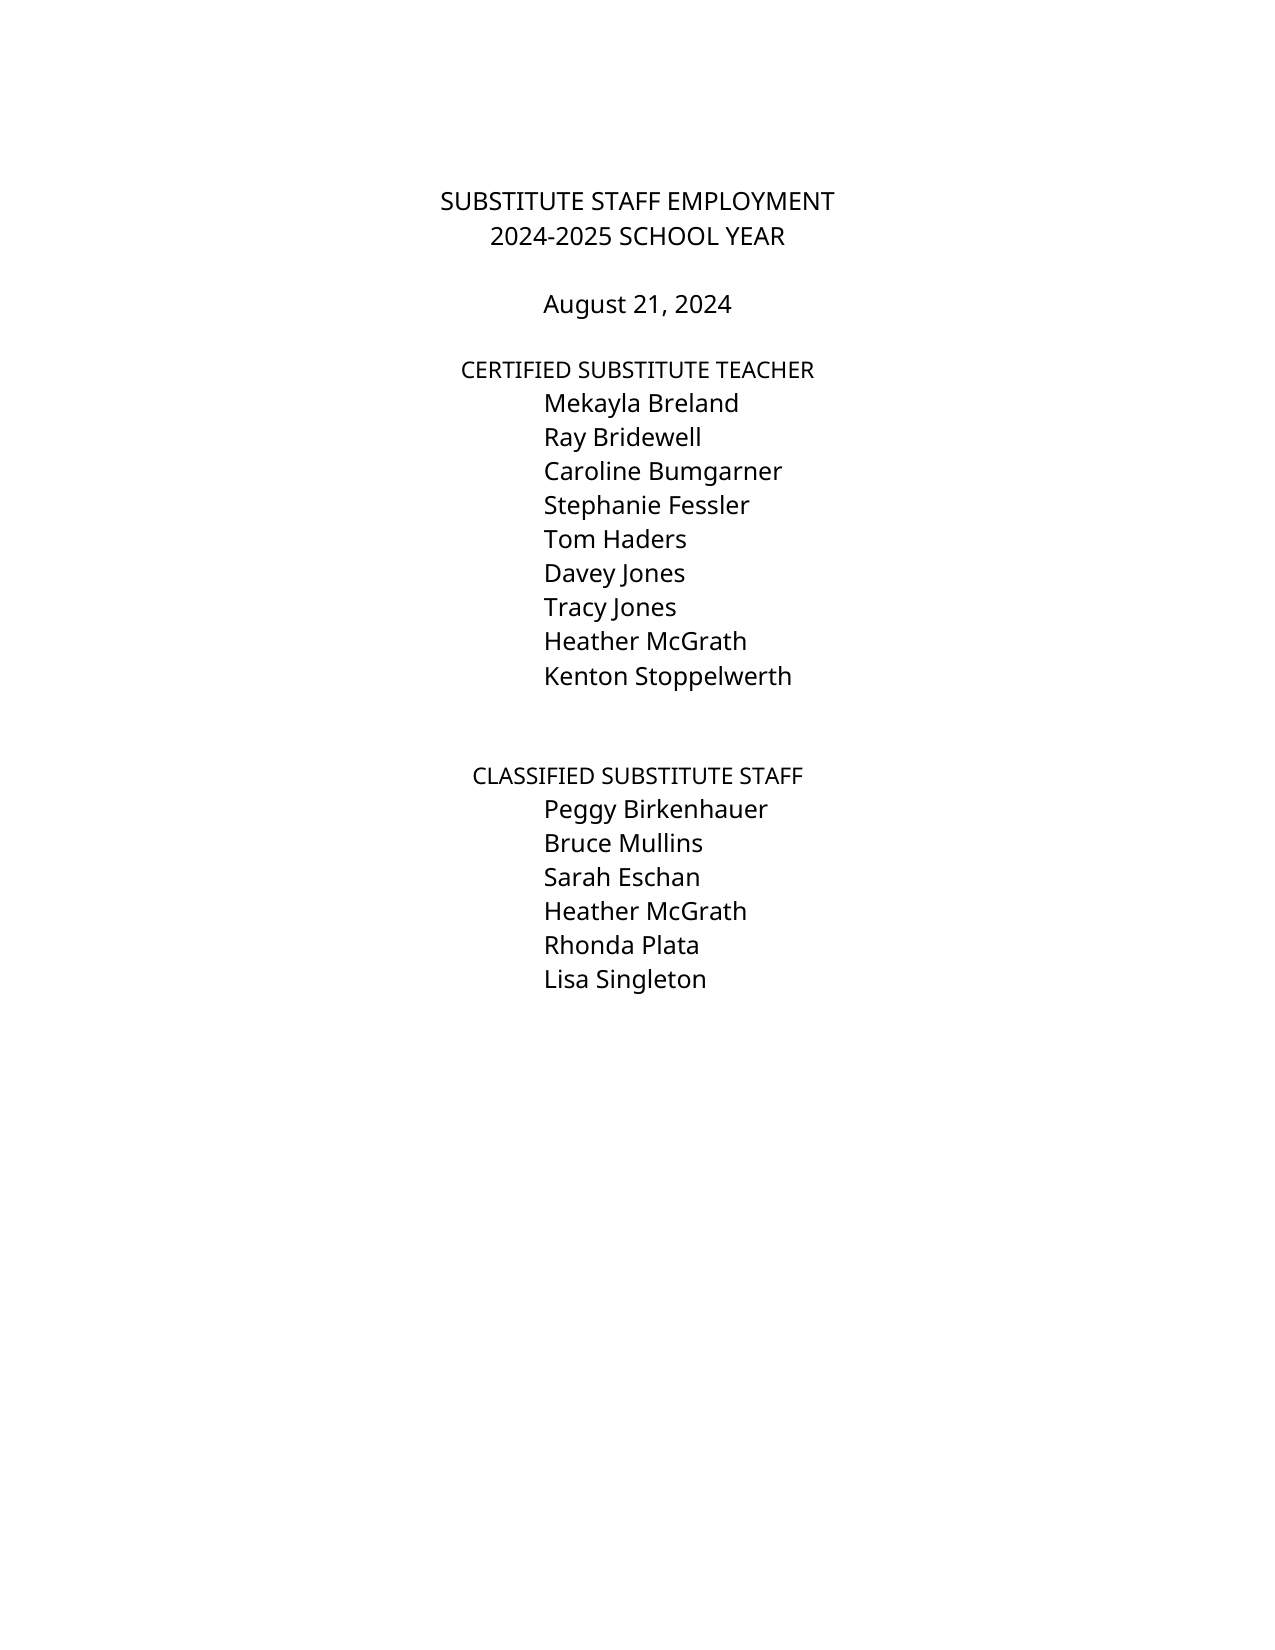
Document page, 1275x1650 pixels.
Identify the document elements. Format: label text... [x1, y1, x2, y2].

text CERTIFIED SUBSTITUTE TEACHER [150, 354, 1125, 386]
text Tracy Jones [544, 590, 1125, 624]
text 2024-2025 SCHOOL YEAR [150, 218, 1125, 252]
text Stephanie Fessler [544, 488, 1125, 522]
text Tom Haders [544, 522, 1125, 556]
text Heather McGrath [544, 624, 1125, 658]
text August 21, 2024 [150, 286, 1125, 320]
text Davey Jones [544, 556, 1125, 590]
text SUBSTITUTE STAFF EMPLOYMENT [150, 184, 1125, 218]
text CLASSIFIED SUBSTITUTE STAFF [150, 760, 1125, 792]
text Peggy Birkenhauer [544, 792, 1125, 826]
text Caroline Bumgarner [544, 454, 1125, 488]
text Ray Bridewell [544, 420, 1125, 454]
text Kenton Stoppelwerth [544, 658, 1125, 692]
text Rhonda Plata [544, 928, 1125, 962]
text Mekayla Breland [544, 386, 1125, 420]
text Bruce Mullins [544, 826, 1125, 860]
text Lisa Singleton [544, 962, 1125, 996]
text Heather McGrath [544, 894, 1125, 928]
text Sarah Eschan [544, 860, 1125, 894]
